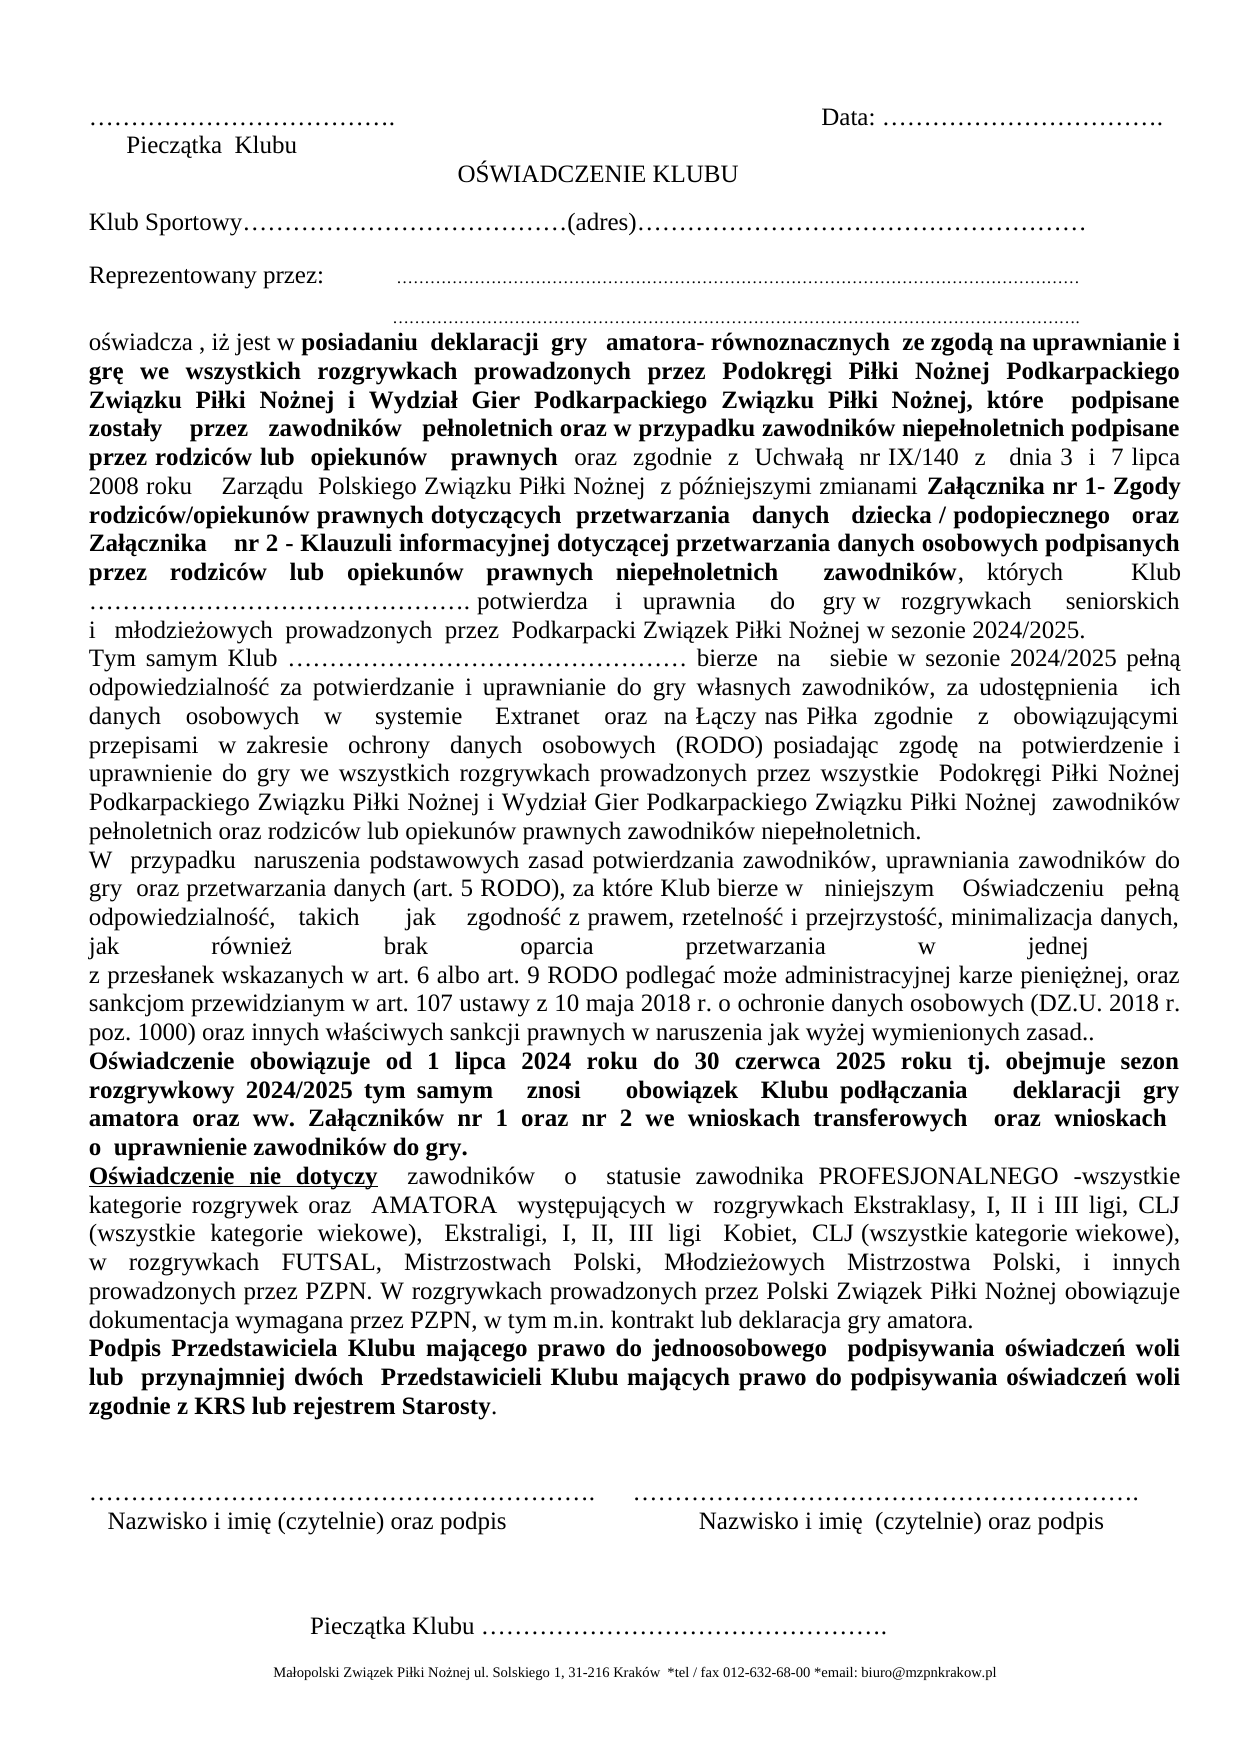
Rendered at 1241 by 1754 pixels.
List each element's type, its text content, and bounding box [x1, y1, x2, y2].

text oświadcza , iż jest w posiadaniu deklaracji gry amatora- równoznacznych ze zgodą na uprawnianie i grę we wszystkich rozgrywkach prowadzonych przez Podokręgi Piłki Nożnej Podkarpackiego Związku Piłki Nożnej i Wydział Gier Podkarpackiego Związku Piłki Nożnej, które podpisane zostały przez zawodników pełnoletnich oraz w przypadku zawodników niepełnoletnich podpisane przez rodziców lub opiekunów prawnych oraz zgodnie z Uchwałą nr IX/140 z dnia 3 i 7 lipca 2008 roku Zarządu Polskiego Związku Piłki Nożnej z późniejszymi zmianami Załącznika nr 1- Zgody rodziców/opiekunów prawnych dotyczących przetwarzania danych dziecka / podopiecznego oraz Załącznika nr 2 - Klauzuli informacyjnej dotyczącej przetwarzania danych osobowych podpisanych przez rodziców lub opiekunów prawnych niepełnoletnich zawodników, których Klub ………………………………………. potwierdza i uprawnia do gry w rozgrywkach seniorskich i młodzieżowych prowadzonych przez Podkarpacki Związek Piłki Nożnej w sezonie 2024/2025. [89, 327, 1181, 643]
text Pieczątka Klubu …………………………………………. [236, 1611, 1181, 1640]
text ……………………………………………………………………………………………………………. [89, 308, 1181, 327]
text Reprezentowany przez: …………………………………………………………………………………………………………… [89, 260, 1181, 289]
text ………………………………. Data: ……………………………. [89, 102, 1181, 131]
text Oświadczenie nie dotyczy zawodników o statusie zawodnika PROFESJONALNEGO -wszystkie kategorie rozgrywek oraz AMATORA występujących w rozgrywkach Ekstraklasy, I, II i III ligi, CLJ (wszystkie kategorie wiekowe), Ekstraligi, I, II, III ligi Kobiet, CLJ (wszystkie kategorie wiekowe), w rozgrywkach FUTSAL, Mistrzostwach Polski, Młodzieżowych Mistrzostwa Polski, i innych prowadzonych przez PZPN. W rozgrywkach prowadzonych przez Polski Związek Piłki Nożnej obowiązuje dokumentacja wymagana przez PZPN, w tym m.in. kontrakt lub deklaracja gry amatora. [89, 1161, 1181, 1333]
text OŚWIADCZENIE KLUBU [384, 159, 1181, 188]
text Klub Sportowy…………………………………(adres)……………………………………………… [89, 207, 1181, 236]
text Nazwisko i imię (czytelnie) oraz podpis Nazwisko i imię (czytelnie) oraz podpis [89, 1506, 1181, 1535]
text ……………………………………………………. ……………………………………………………. [89, 1448, 1181, 1506]
text Pieczątka Klubu [89, 131, 1181, 159]
text Podpis Przedstawiciela Klubu mającego prawo do jednoosobowego podpisywania oświadczeń woli lub przynajmniej dwóch Przedstawicieli Klubu mających prawo do podpisywania oświadczeń woli zgodnie z KRS lub rejestrem Starosty. [89, 1333, 1181, 1420]
text Oświadczenie obowiązuje od 1 lipca 2024 roku do 30 czerwca 2025 roku tj. obejmuje sezon rozgrywkowy 2024/2025 tym samym znosi obowiązek Klubu podłączania deklaracji gry amatora oraz ww. Załączników nr 1 oraz nr 2 we wnioskach transferowych oraz wnioskach o uprawnienie zawodników do gry. [89, 1046, 1181, 1161]
text W przypadku naruszenia podstawowych zasad potwierdzania zawodników, uprawniania zawodników do gry oraz przetwarzania danych (art. 5 RODO), za które Klub bierze w niniejszym Oświadczeniu pełną odpowiedzialność, takich jak zgodność z prawem, rzetelność i przejrzystość, minimalizacja danych, jak również brak oparcia przetwarzania w jednej z przesłanek wskazanych w art. 6 albo art. 9 RODO podlegać może administracyjnej karze pieniężnej, oraz sankcjom przewidzianym w art. 107 ustawy z 10 maja 2018 r. o ochronie danych osobowych (DZ.U. 2018 r. poz. 1000) oraz innych właściwych sankcji prawnych w naruszenia jak wyżej wymienionych zasad.. [89, 845, 1181, 1046]
text Tym samym Klub ………………………………………… bierze na siebie w sezonie 2024/2025 pełną odpowiedzialność za potwierdzanie i uprawnianie do gry własnych zawodników, za udostępnienia ich danych osobowych w systemie Extranet oraz na Łączy nas Piłka zgodnie z obowiązującymi przepisami w zakresie ochrony danych osobowych (RODO) posiadając zgodę na potwierdzenie i uprawnienie do gry we wszystkich rozgrywkach prowadzonych przez wszystkie Podokręgi Piłki Nożnej Podkarpackiego Związku Piłki Nożnej i Wydział Gier Podkarpackiego Związku Piłki Nożnej zawodników pełnoletnich oraz rodziców lub opiekunów prawnych zawodników niepełnoletnich. [89, 643, 1181, 845]
